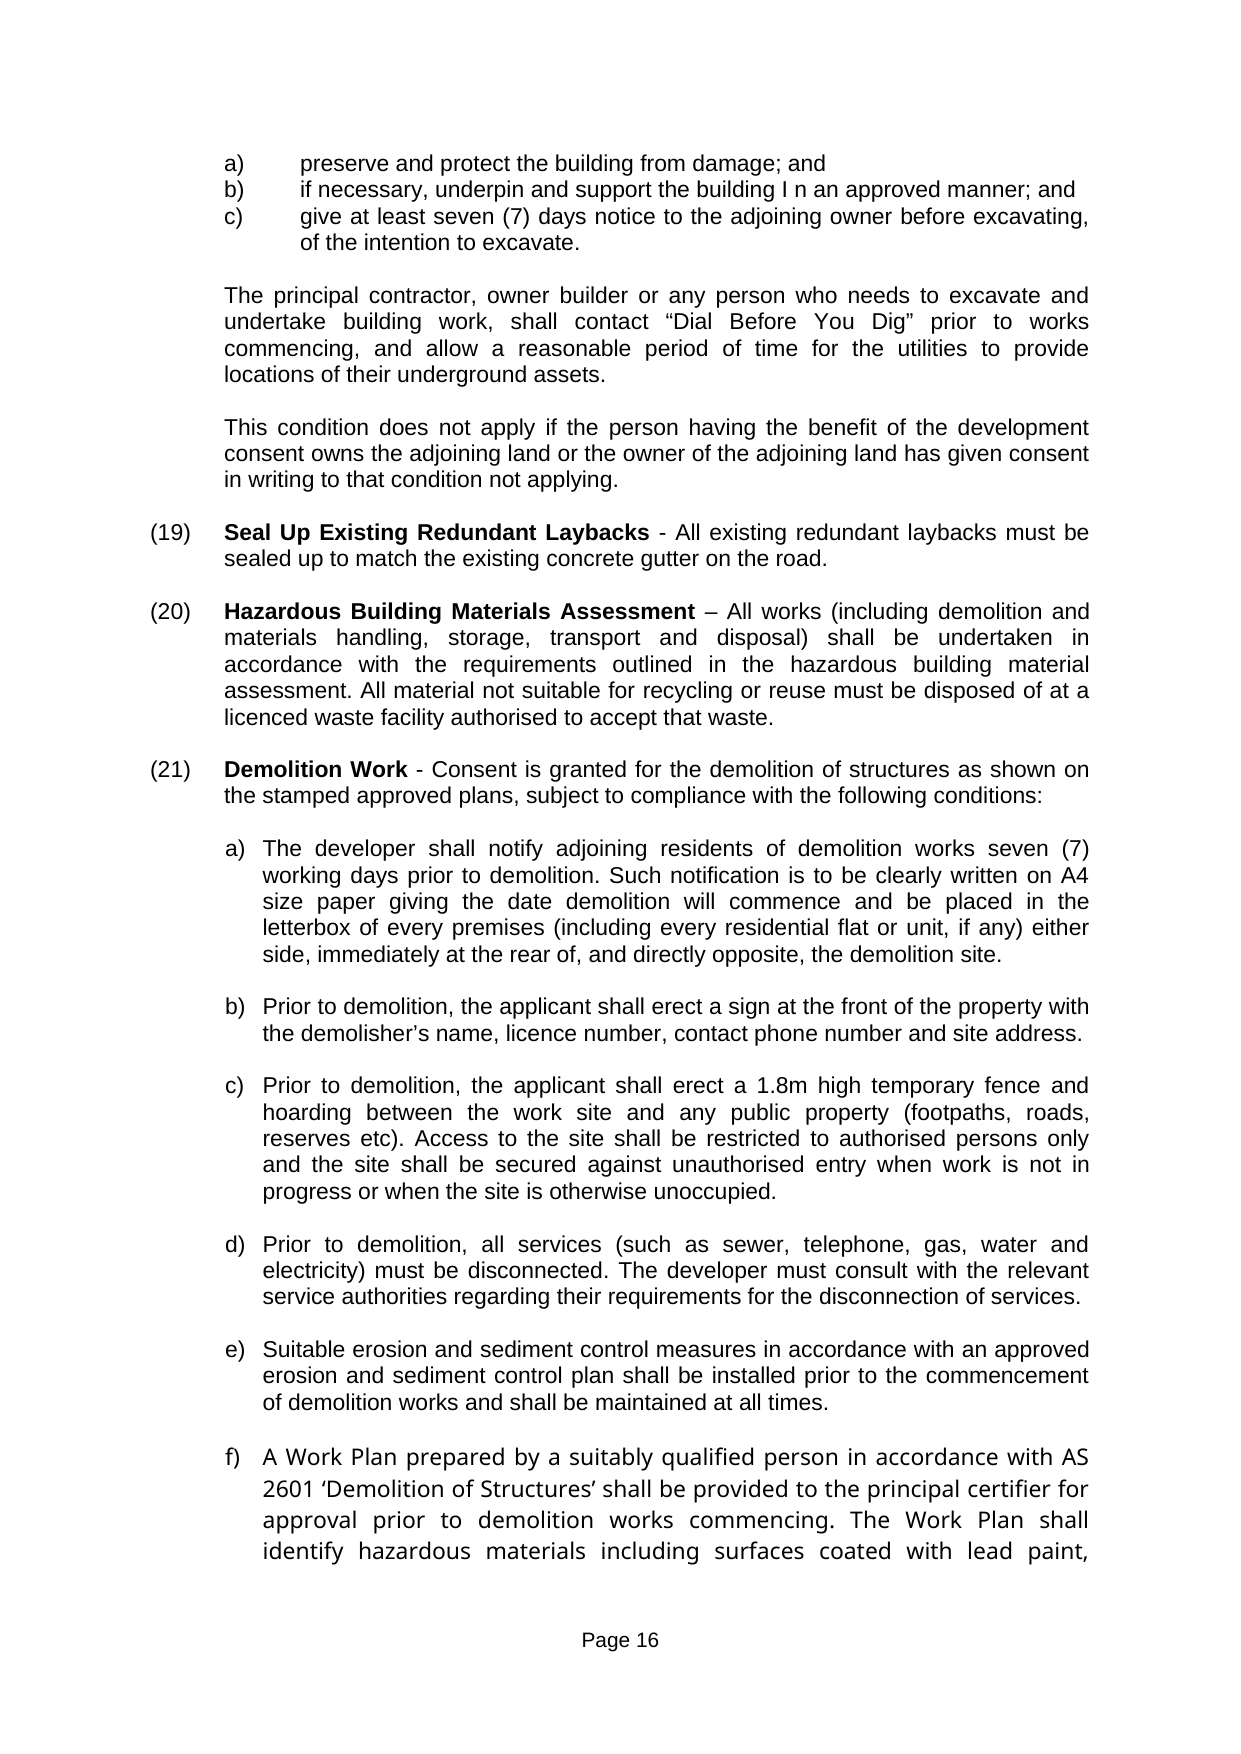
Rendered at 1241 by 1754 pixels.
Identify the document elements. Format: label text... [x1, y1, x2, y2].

text (20) Hazardous Building Materials Assessment – All works (including demolition and materials handling, storage, transport and disposal) shall be undertaken in accordance with the requirements outlined in the hazardous building material assessment. All material not suitable for recycling or reuse must be disposed of at a licenced waste facility authorised to accept that waste. [150, 598, 1090, 730]
text The principal contractor, owner builder or any person who needs to excavate and undertake building work, shall contact “Dial Before You Dig” prior to works commencing, and allow a reasonable period of time for the utilities to provide locations of their underground assets. [224, 282, 1090, 387]
text (19) Seal Up Existing Redundant Laybacks - All existing redundant laybacks must be sealed up to match the existing concrete gutter on the road. [150, 519, 1090, 572]
list Prior to demolition, all services (such as sewer, telephone, gas, water and electricity) must be disconnected. The developer must consult with the relevant service authorities regarding their requirements for the disconnection of services. [225, 1231, 1090, 1309]
text (21) Demolition Work - Consent is granted for the demolition of structures as shown on the stamped approved plans, subject to compliance with the following conditions: [150, 756, 1090, 809]
text a) preserve and protect the building from damage; and [224, 150, 1090, 176]
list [225, 1441, 1090, 1566]
text This condition does not apply if the person having the benefit of the development consent owns the adjoining land or the owner of the adjoining land has given consent in writing to that condition not applying. [224, 413, 1090, 493]
text c) give at least seven (7) days notice to the adjoining owner before excavating, of the intention to excavate. [224, 203, 1090, 255]
list Prior to demolition, the applicant shall erect a 1.8m high temporary fence and hoarding between the work site and any public property (footpaths, roads, reserves etc). Access to the site shall be restricted to authorised persons only and the site shall be secured against unauthorised entry when work is not in progress or when the site is otherwise unoccupied. [225, 1072, 1090, 1204]
list Suitable erosion and sediment control measures in accordance with an approved erosion and sediment control plan shall be installed prior to the commencement of demolition works and shall be maintained at all times. [225, 1336, 1090, 1415]
list Prior to demolition, the applicant shall erect a sign at the front of the property with the demolisher’s name, licence number, contact phone number and site address. [225, 993, 1090, 1046]
list The developer shall notify adjoining residents of demolition works seven (7) working days prior to demolition. Such notification is to be clearly written on A4 size paper giving the date demolition will commence and be placed in the letterbox of every premises (including every residential flat or unit, if any) either side, immediately at the rear of, and directly opposite, the demolition site. [225, 835, 1090, 967]
text b) if necessary, underpin and support the building I n an approved manner; and [224, 176, 1090, 203]
